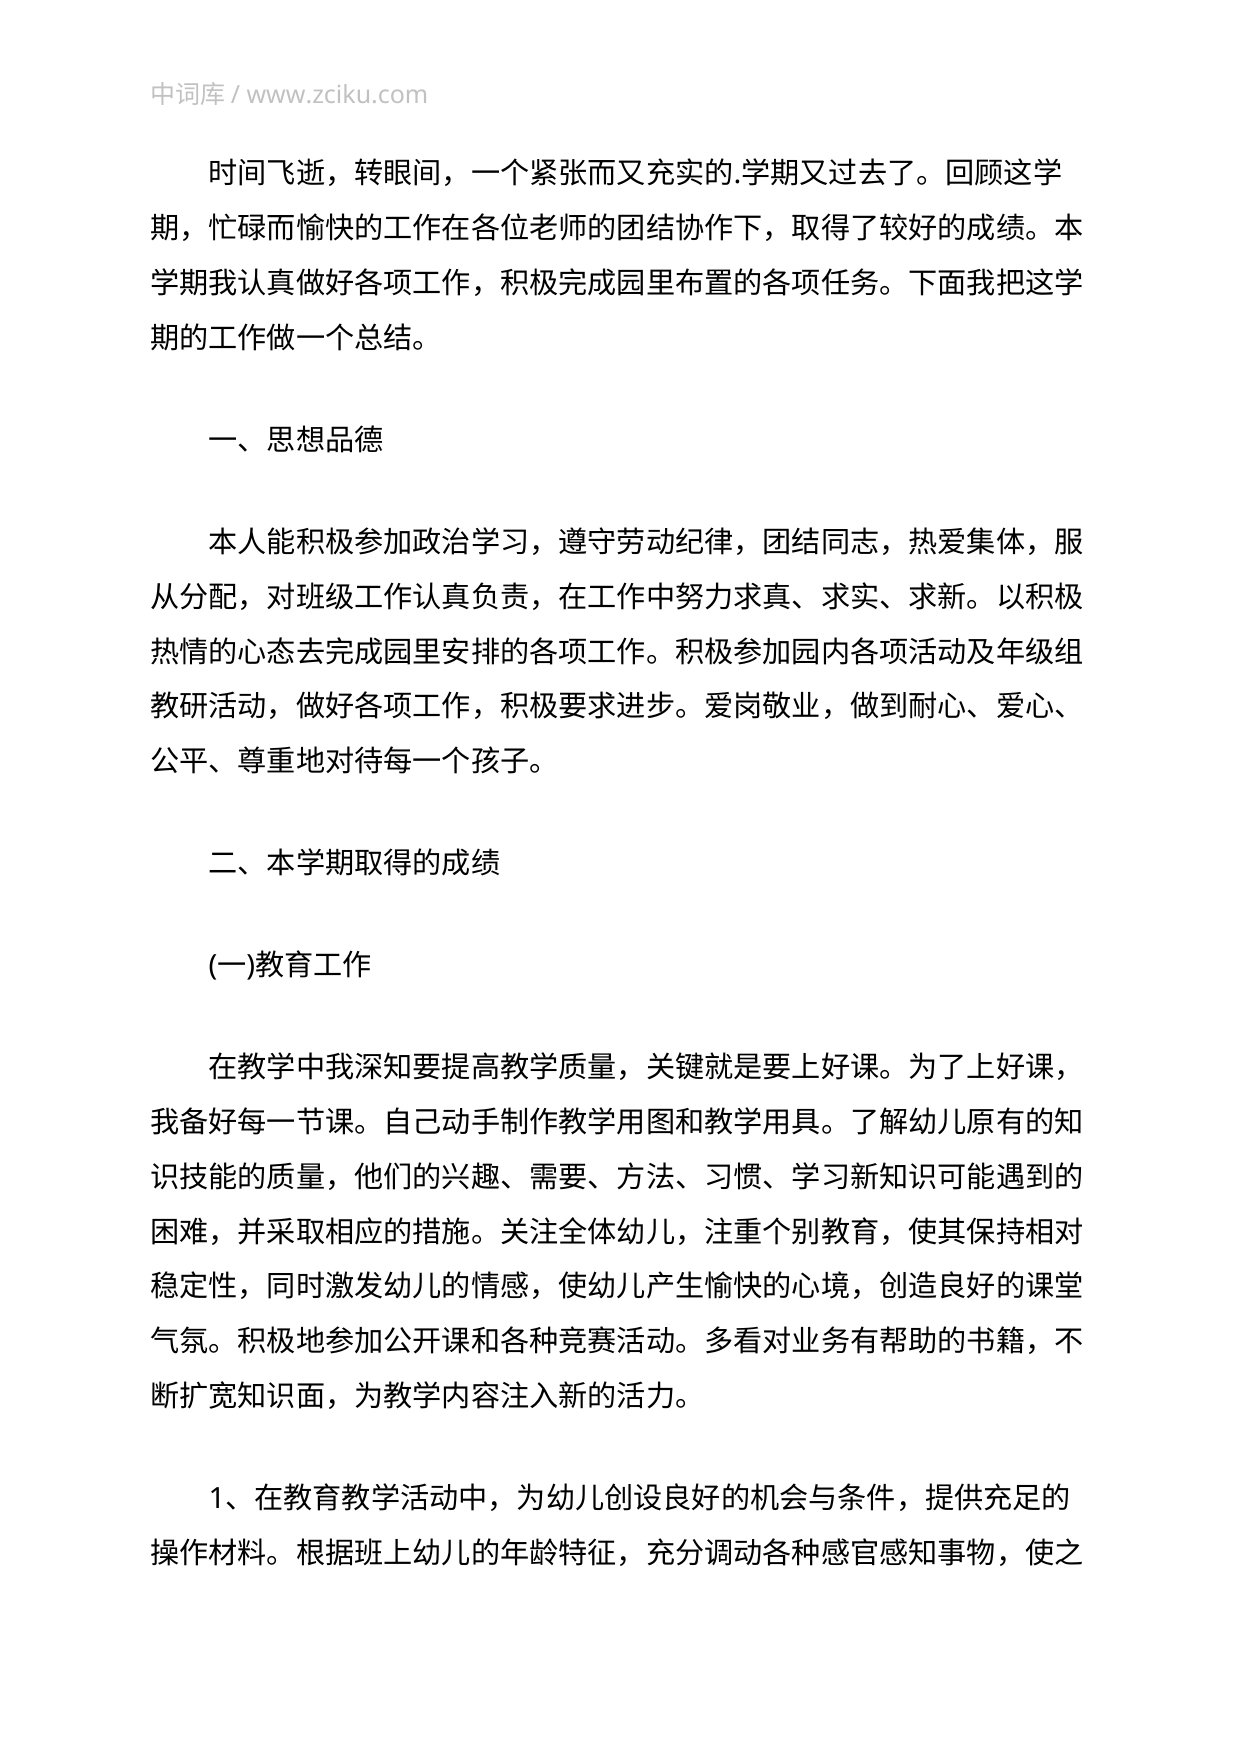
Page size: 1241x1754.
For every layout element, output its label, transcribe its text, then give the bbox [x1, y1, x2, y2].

text 一、思想品德 [150, 417, 1090, 459]
text 时间飞逝，转眼间，一个紧张而又充实的.学期又过去了。回顾这学期，忙碌而愉快的工作在各位老师的团结协作下，取得了较好的成绩。本学期我认真做好各项工作，积极完成园里布置的各项任务。下面我把这学期的工作做一个总结。 [150, 150, 1090, 357]
text (一)教育工作 [150, 941, 1090, 984]
text 本人能积极参加政治学习，遵守劳动纪律，团结同志，热爱集体，服从分配，对班级工作认真负责，在工作中努力求真、求实、求新。以积极热情的心态去完成园里安排的各项工作。积极参加园内各项活动及年级组教研活动，做好各项工作，积极要求进步。爱岗敬业，做到耐心、爱心、公平、尊重地对待每一个孩子。 [150, 518, 1090, 780]
text 在教学中我深知要提高教学质量，关键就是要上好课。为了上好课，我备好每一节课。自己动手制作教学用图和教学用具。了解幼儿原有的知识技能的质量，他们的兴趣、需要、方法、习惯、学习新知识可能遇到的困难，并采取相应的措施。关注全体幼儿，注重个别教育，使其保持相对稳定性，同时激发幼儿的情感，使幼儿产生愉快的心境，创造良好的课堂气氛。积极地参加公开课和各种竞赛活动。多看对业务有帮助的书籍，不断扩宽知识面，为教学内容注入新的活力。 [150, 1043, 1090, 1415]
text 二、本学期取得的成绩 [150, 840, 1090, 882]
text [150, 1474, 1090, 1572]
